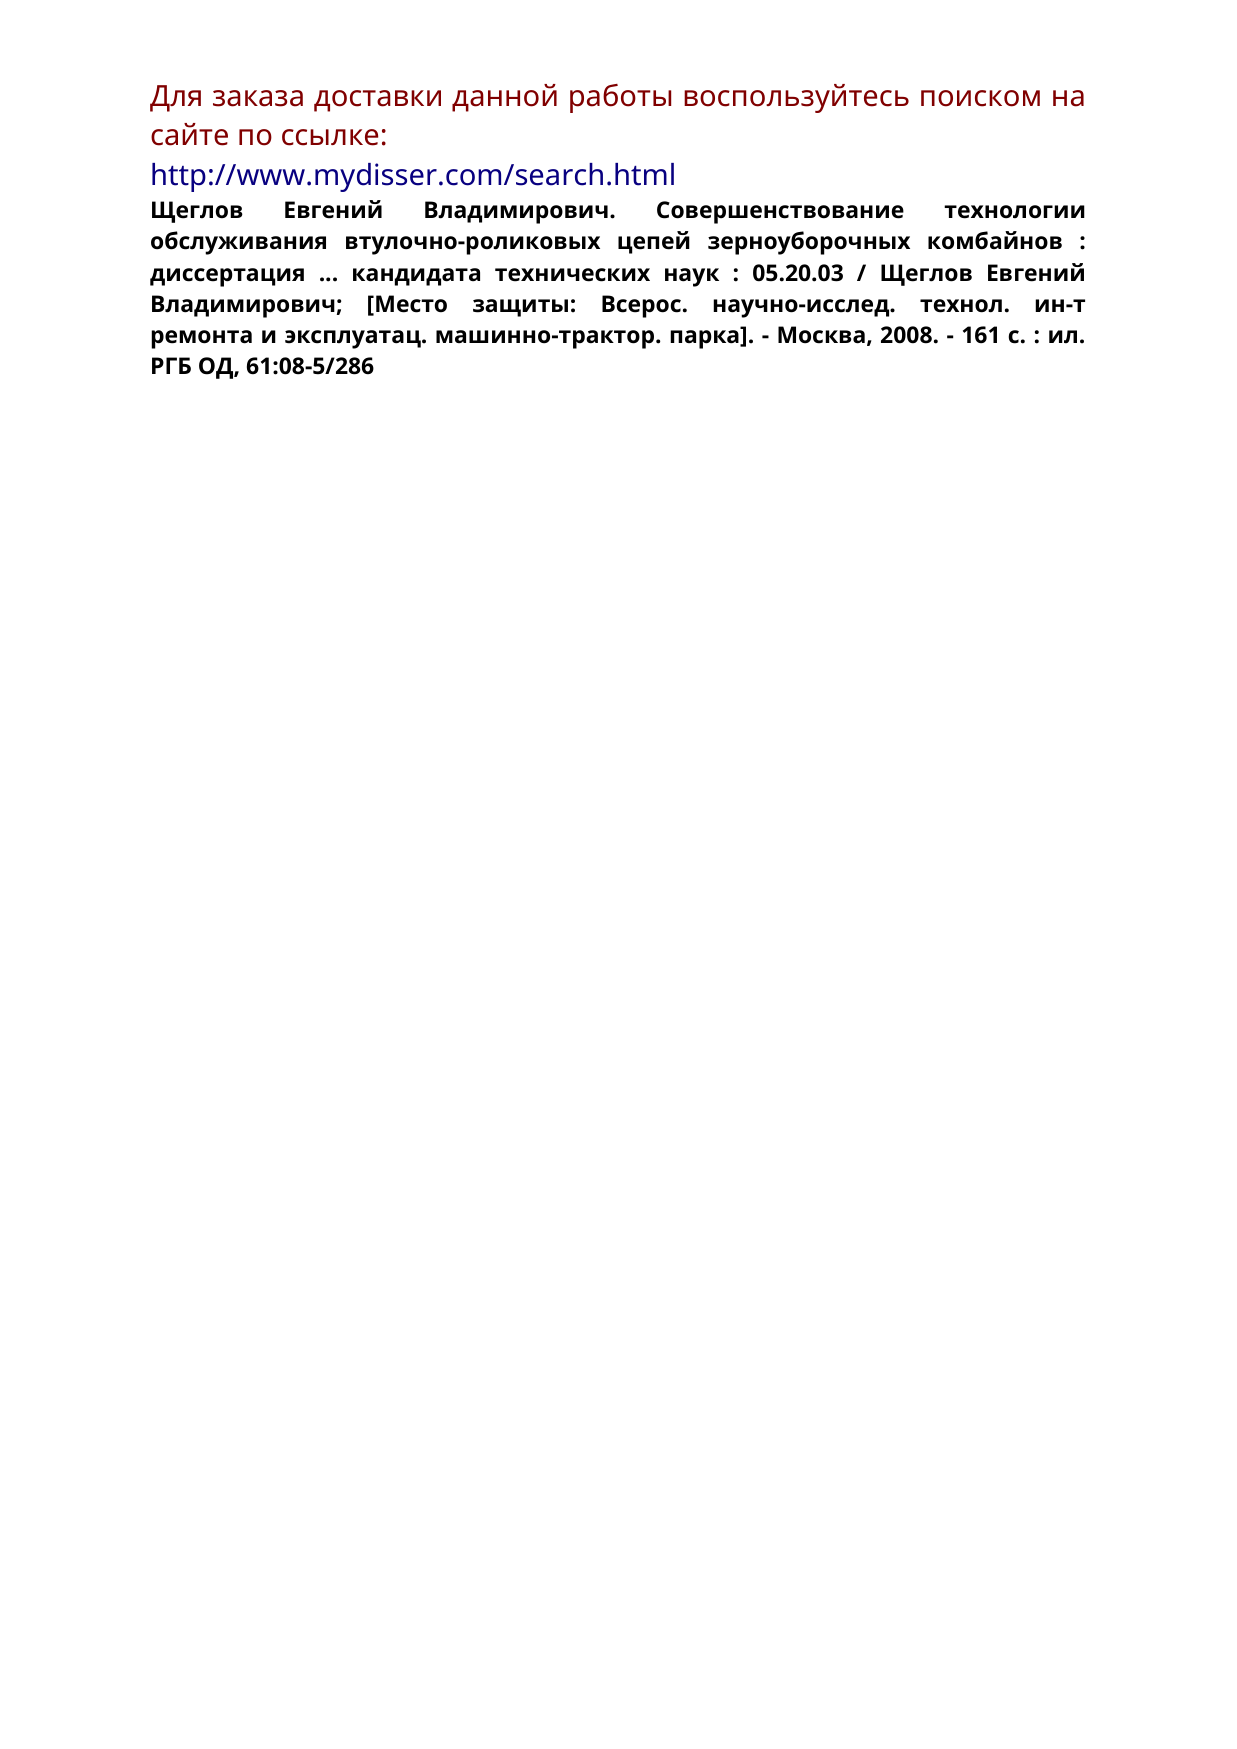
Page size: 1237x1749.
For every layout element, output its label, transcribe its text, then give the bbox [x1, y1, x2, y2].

text Щеглов Евгений Владимирович. Совершенствование технологии обслуживания втулочно-роликовых цепей зерноуборочных комбайнов : диссертация ... кандидата технических наук : 05.20.03 / Щеглов Евгений Владимирович; [Место защиты: Всерос. научно-исслед. технол. ин-т ремонта и эксплуатац. машинно-трактор. парка]. - Москва, 2008. - 161 с. : ил. РГБ ОД, 61:08-5/286 [150, 194, 1086, 382]
